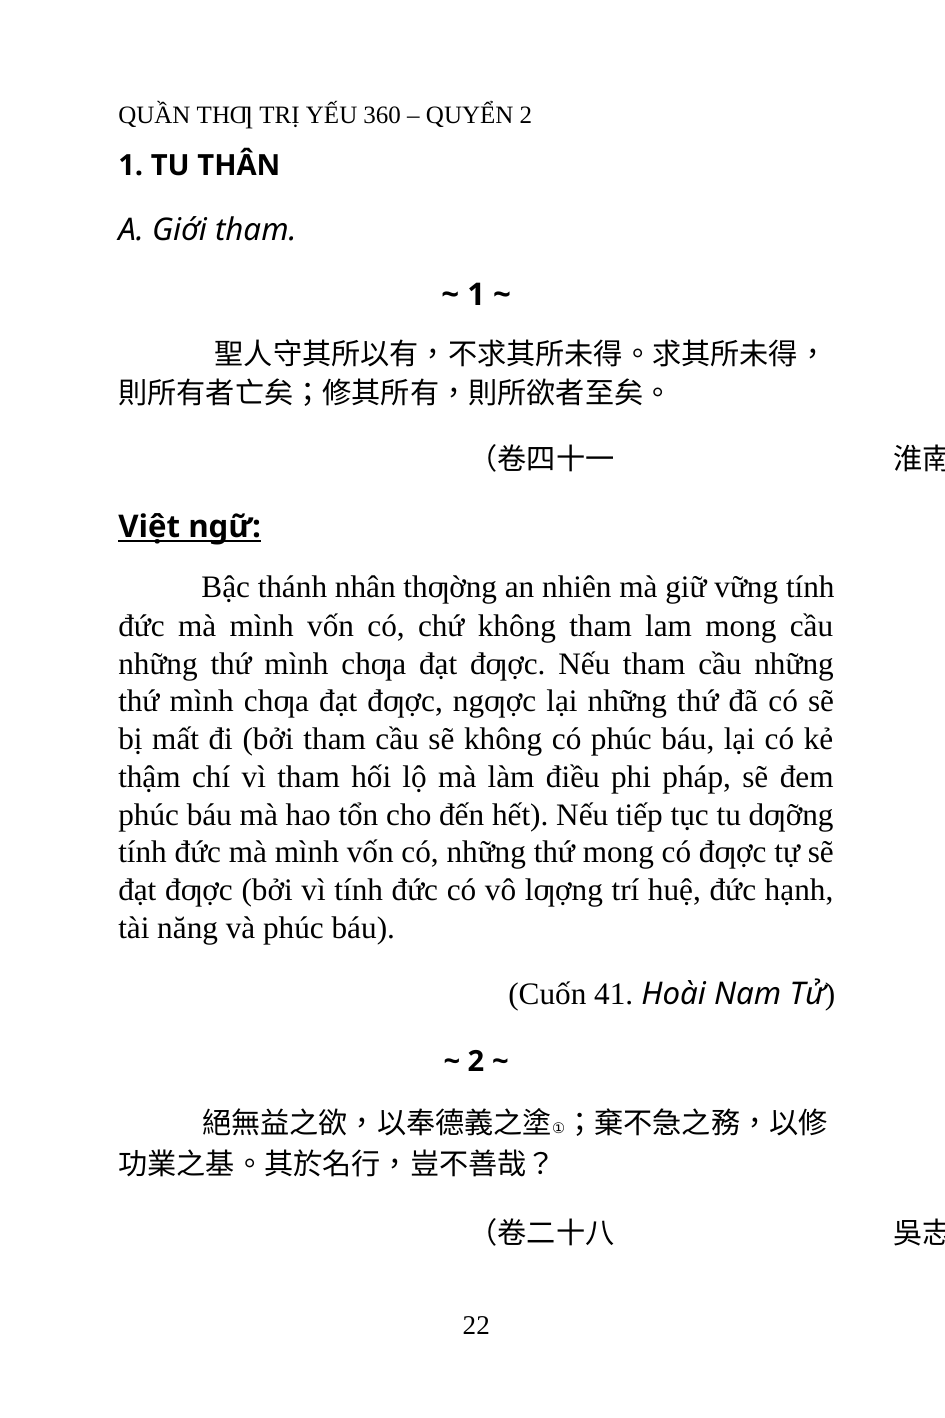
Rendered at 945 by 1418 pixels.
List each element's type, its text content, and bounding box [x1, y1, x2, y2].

text Bậc thánh nhân thƣờng an nhiên mà giữ vững tính [117, 564, 834, 606]
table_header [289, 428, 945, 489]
text đức mà mình vốn có, chứ không tham lam mong cầu những thứ mình chƣa đạt đƣợc. Nếu tham cầu những thứ mình chƣa đạt đƣợc, ngƣợc lại những thứ đã có sẽ bị mất đi (bởi tham cầu sẽ không có phúc báu, lại có kẻ thậm chí vì tham hối lộ mà làm điều phi pháp, sẽ đem phúc báu mà hao tổn cho đến hết). Nếu tiếp tục tu dƣỡng tính đức mà mình vốn có, những thứ mong có đƣợc tự sẽ đạt đƣợc (bởi vì tính đức có vô lƣợng trí huệ, đức hạnh, tài năng và phúc báu). [118, 606, 835, 946]
text QUẦN THƢ TRỊ YẾU 360 – QUYỂN 2 [118, 97, 834, 130]
text ~ 2 ~ [115, 1038, 837, 1079]
text 22 [115, 1306, 837, 1342]
text 功業之基。其於名行，豈不善哉？ [118, 1151, 834, 1180]
text 1. TU THÂN [118, 143, 834, 184]
text 絕無益之欲，以奉德義之塗①；棄不急之務，以修 [124, 1108, 827, 1140]
text 聖人守其所以有，不求其所未得。求其所未得， [125, 341, 827, 370]
text 則所有者亡矣；修其所有，則所欲者至矣。 [118, 381, 834, 410]
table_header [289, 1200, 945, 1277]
text (Cuốn 41. Hoài Nam Tử) [117, 971, 835, 1013]
text ~ 1 ~ [115, 270, 837, 314]
text Việt ngữ: [118, 503, 834, 546]
text A. Giới tham. [118, 210, 834, 248]
